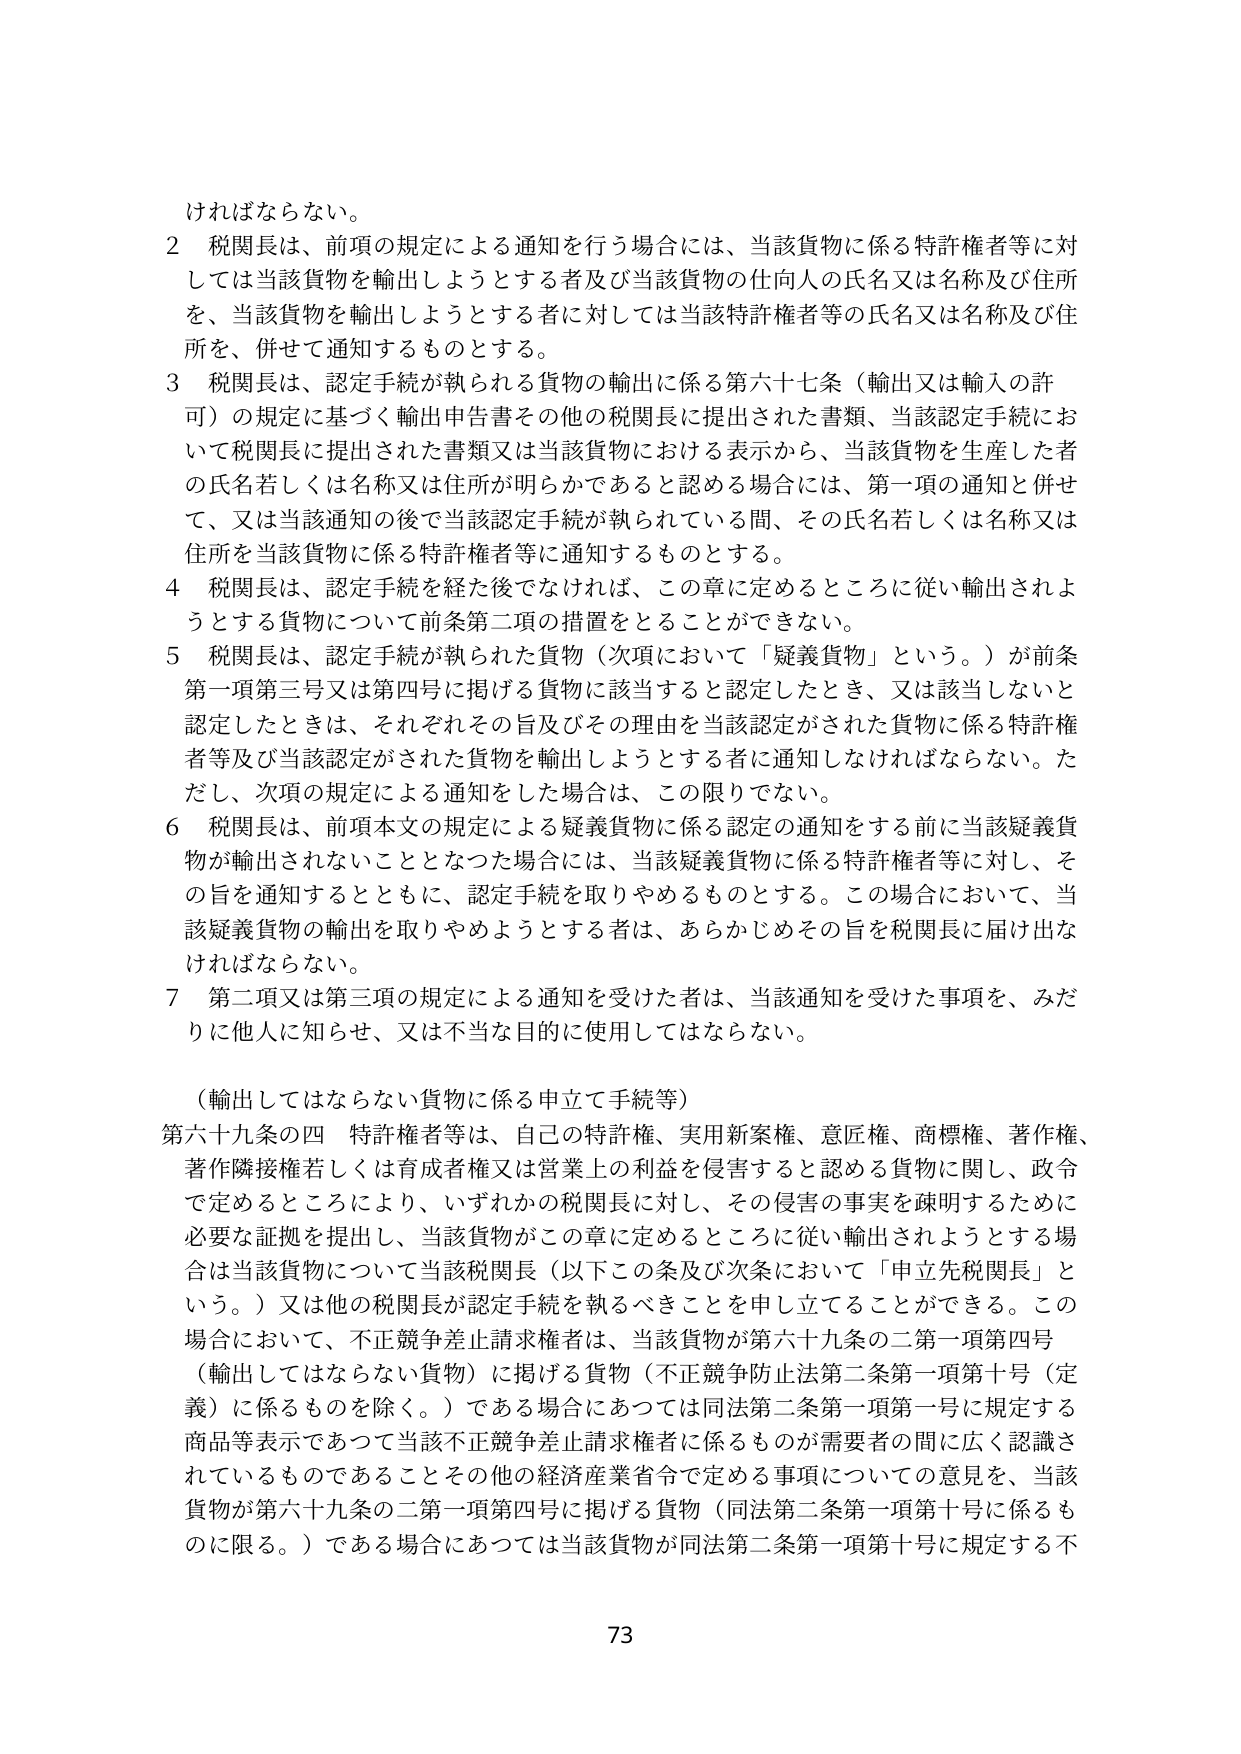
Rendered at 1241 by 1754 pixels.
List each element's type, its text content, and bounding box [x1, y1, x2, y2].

text ７ 第二項又は第三項の規定による通知を受けた者は、当該通知を受けた事項を、みだりに他人に知らせ、又は不当な目的に使用してはならない。 [161, 979, 1079, 1048]
text ３ 税関長は、認定手続が執られる貨物の輸出に係る第六十七条（輸出又は輸入の許可）の規定に基づく輸出申告書その他の税関長に提出された書類、当該認定手続において税関長に提出された書類又は当該貨物における表示から、当該貨物を生産した者の氏名若しくは名称又は住所が明らかであると認める場合には、第一項の通知と併せて、又は当該通知の後で当該認定手続が執られている間、その氏名若しくは名称又は住所を当該貨物に係る特許権者等に通知するものとする。 [161, 364, 1079, 569]
text ５ 税関長は、認定手続が執られた貨物（次項において「疑義貨物」という。）が前条第一項第三号又は第四号に掲げる貨物に該当すると認定したとき、又は該当しないと認定したときは、それぞれその旨及びその理由を当該認定がされた貨物に係る特許権者等及び当該認定がされた貨物を輸出しようとする者に通知しなければならない。ただし、次項の規定による通知をした場合は、この限りでない。 [161, 638, 1079, 809]
text （輸出してはならない貨物に係る申立て手続等） [184, 1082, 1079, 1116]
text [161, 1116, 1079, 1560]
text ４ 税関長は、認定手続を経た後でなければ、この章に定めるところに従い輸出されようとする貨物について前条第二項の措置をとることができない。 [161, 569, 1079, 638]
text ２ 税関長は、前項の規定による通知を行う場合には、当該貨物に係る特許権者等に対しては当該貨物を輸出しようとする者及び当該貨物の仕向人の氏名又は名称及び住所を、当該貨物を輸出しようとする者に対しては当該特許権者等の氏名又は名称及び住所を、併せて通知するものとする。 [161, 228, 1079, 364]
text ６ 税関長は、前項本文の規定による疑義貨物に係る認定の通知をする前に当該疑義貨物が輸出されないこととなつた場合には、当該疑義貨物に係る特許権者等に対し、その旨を通知するとともに、認定手続を取りやめるものとする。この場合において、当該疑義貨物の輸出を取りやめようとする者は、あらかじめその旨を税関長に届け出なければならない。 [161, 809, 1079, 979]
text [161, 194, 1079, 228]
